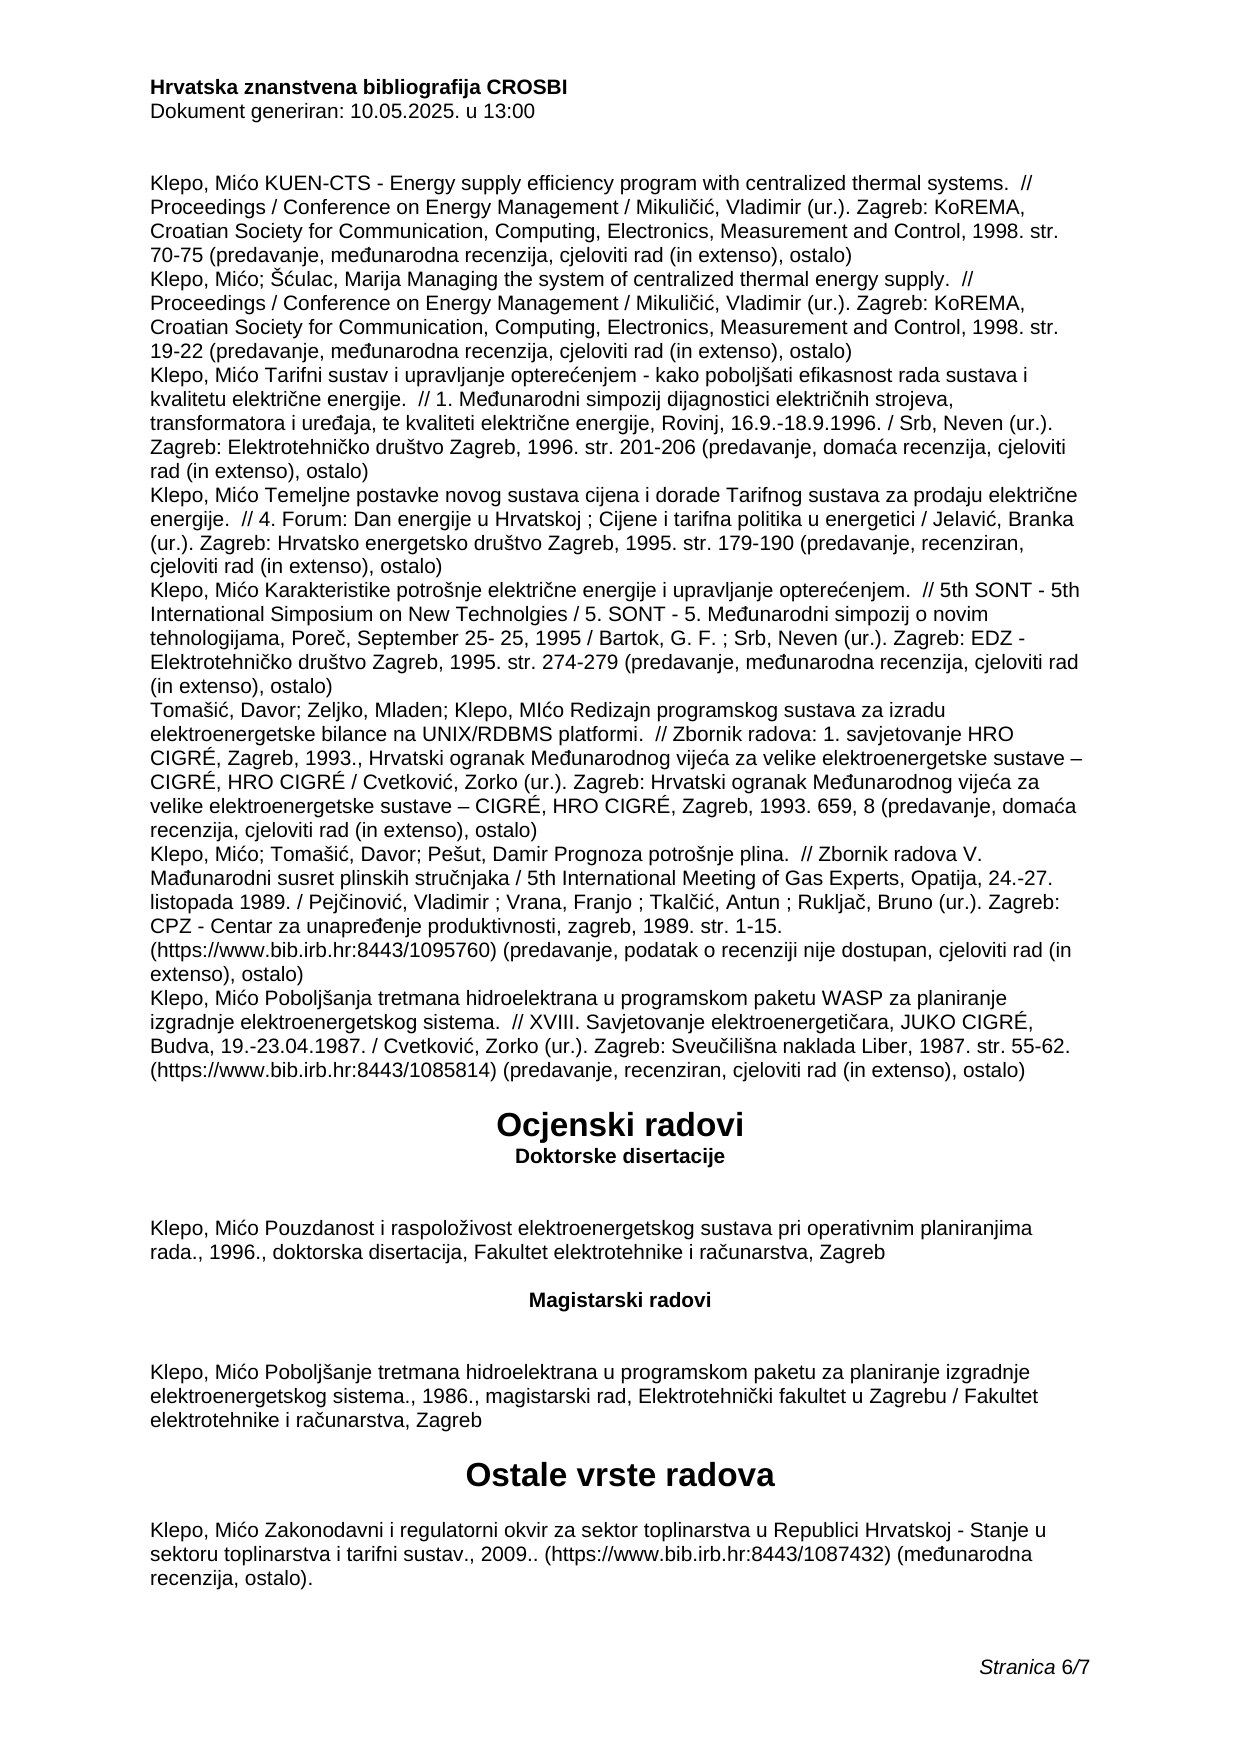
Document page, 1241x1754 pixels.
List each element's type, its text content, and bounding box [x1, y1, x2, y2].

text Klepo, Mićo; Šćulac, Marija [150, 267, 1090, 363]
text Klepo, Mićo [150, 171, 1090, 267]
text Klepo, Mićo; Tomašić, Davor; Pešut, Damir [150, 842, 1090, 986]
text Klepo, Mićo [150, 1216, 1090, 1264]
text Klepo, Mićo [150, 363, 1090, 482]
subtitle Doktorske disertacije [150, 1144, 1090, 1168]
text Klepo, Mićo [150, 482, 1090, 578]
subtitle Magistarski radovi [150, 1288, 1090, 1312]
subtitle Ostale vrste radova [150, 1455, 1090, 1494]
text Tomašić, Davor; Zeljko, Mladen; Klepo, MIćo [150, 698, 1090, 842]
text Klepo, Mićo [150, 986, 1090, 1081]
text Klepo, Mićo [150, 1518, 1090, 1589]
text Klepo, Mićo [150, 1359, 1090, 1431]
subtitle Ocjenski radovi [150, 1105, 1090, 1144]
text Klepo, Mićo [150, 578, 1090, 698]
